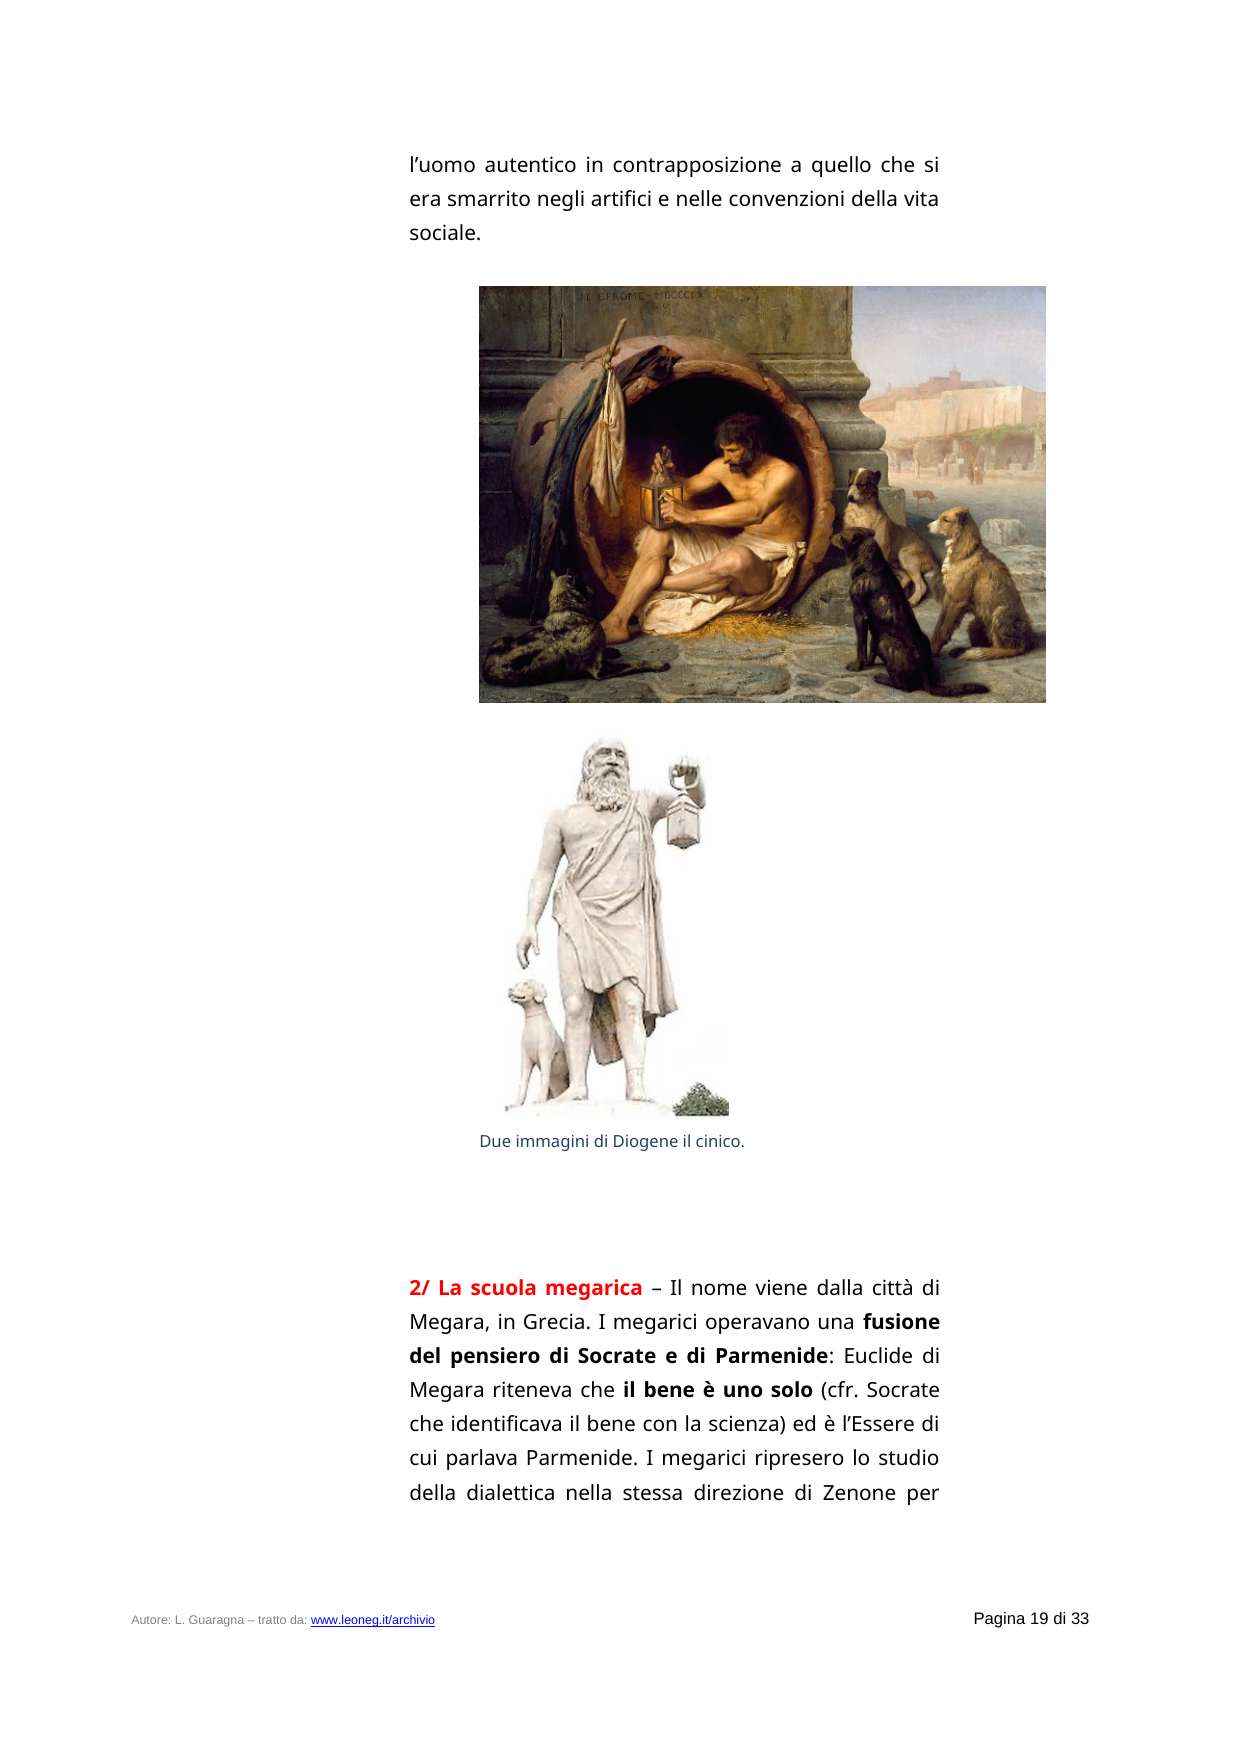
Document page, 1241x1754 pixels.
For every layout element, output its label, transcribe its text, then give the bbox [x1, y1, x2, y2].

picture [479, 286, 1046, 703]
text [409, 1273, 940, 1506]
picture [479, 707, 729, 1119]
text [409, 150, 940, 247]
text Due immagini di Diogene il cinico. [479, 1129, 940, 1152]
